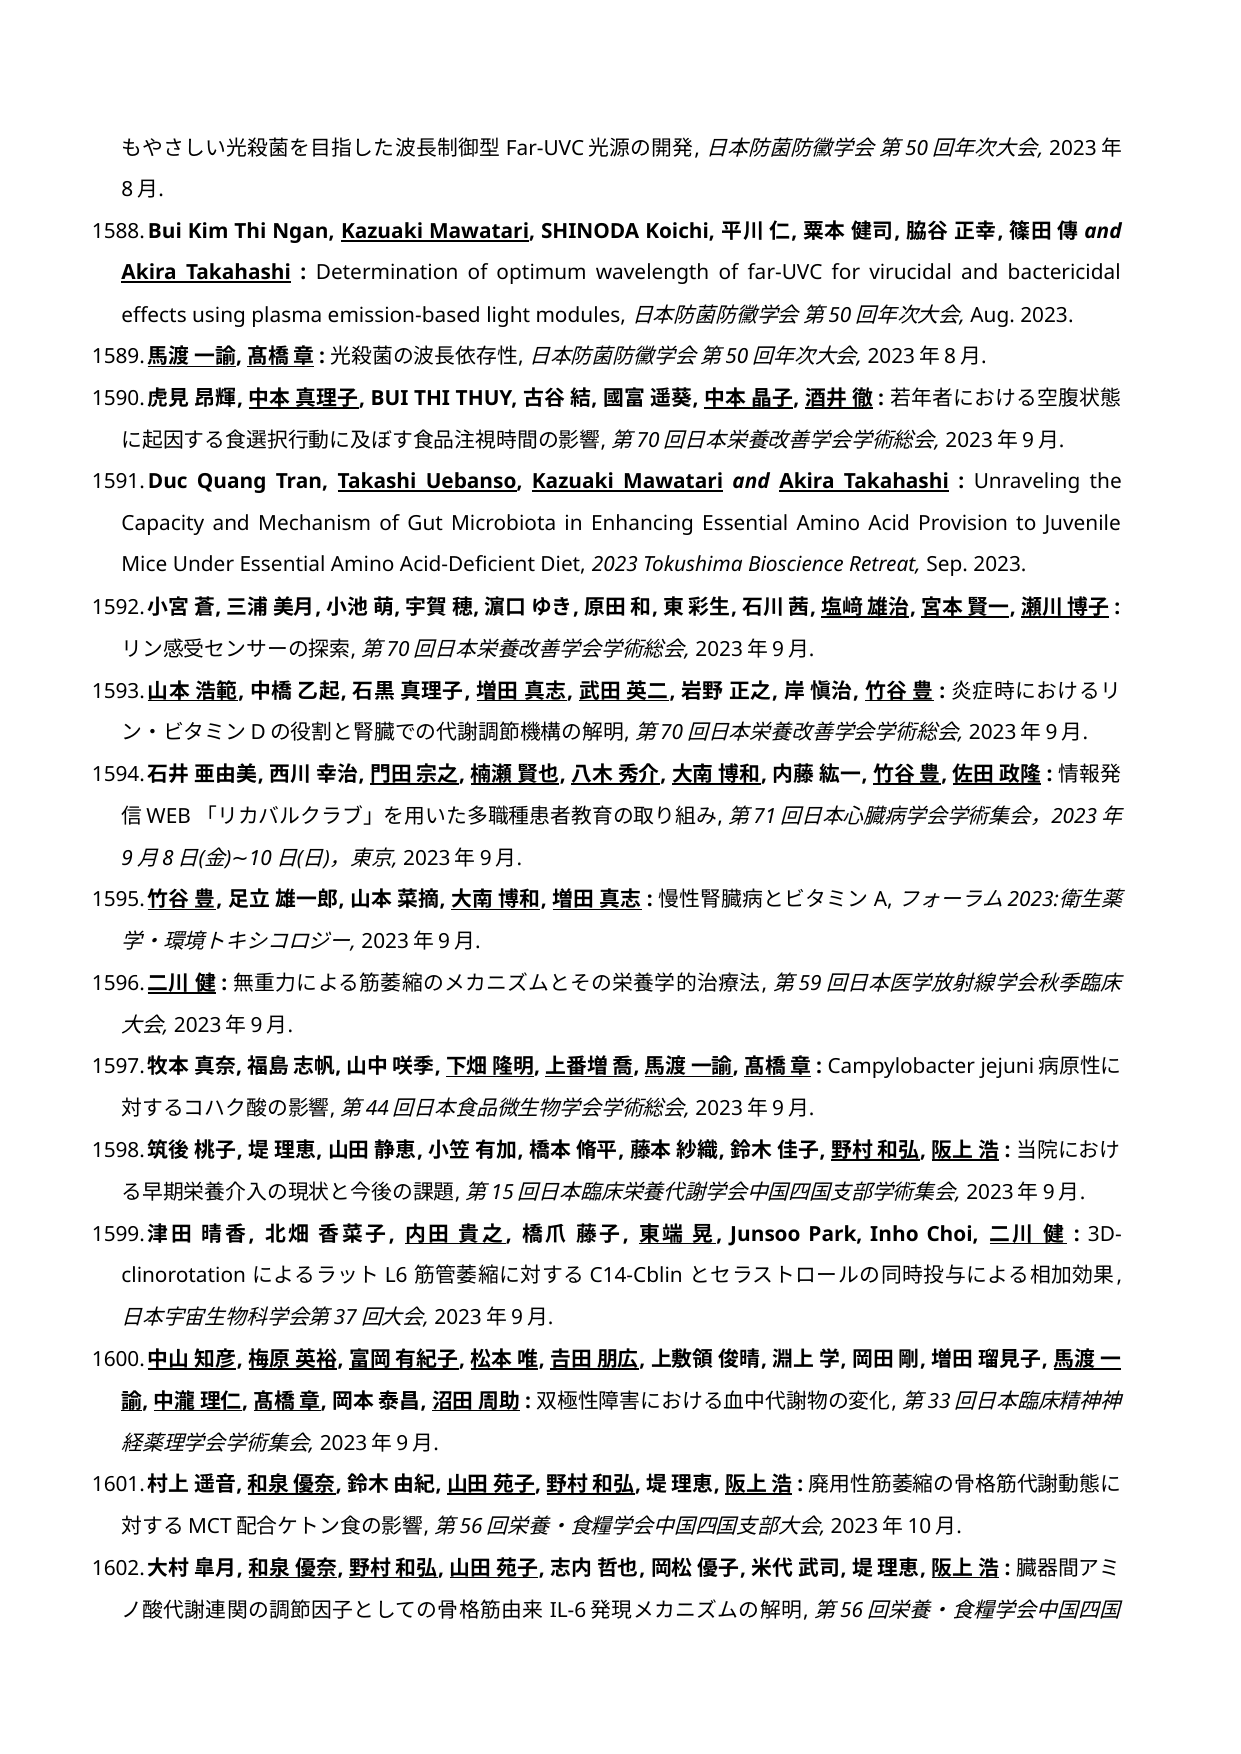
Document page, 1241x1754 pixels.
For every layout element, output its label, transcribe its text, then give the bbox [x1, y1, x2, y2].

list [92, 125, 1122, 209]
list 中山 知彦, 梅原 英裕, 富岡 有紀子, 松本 唯, 𠮷田 朋広, 上敷領 俊晴, 淵上 学, 岡田 剛, 増田 瑠見子, 馬渡 一諭, 中瀧 理仁, 髙橋 章, 岡本 泰昌, 沼田 周助 : 双極性障害における血中代謝物の変化, 第33回日本臨床精神神経薬理学会学術集会, 2023年9月. [92, 1336, 1122, 1462]
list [92, 1545, 1122, 1629]
list 虎見 昂輝, 中本 真理子, BUI THI THUY, 古谷 結, 國富 遥葵, 中本 晶子, 酒井 徹 : 若年者における空腹状態に起因する食選択行動に及ぼす食品注視時間の影響, 第70回日本栄養改善学会学術総会, 2023年9月. [92, 376, 1122, 459]
list 山本 浩範, 中橋 乙起, 石黒 真理子, 増田 真志, 武田 英二, 岩野 正之, 岸 愼治, 竹谷 豊 : 炎症時におけるリン・ビタミンDの役割と腎臓での代謝調節機構の解明, 第70回日本栄養改善学会学術総会, 2023年9月. [92, 668, 1122, 752]
list Duc Quang Tran, Takashi Uebanso, Kazuaki Mawatari and Akira Takahashi : Unraveling the Capacity and Mechanism of Gut Microbiota in Enhancing Essential Amino Acid Provision to Juvenile Mice Under Essential Amino Acid-Deficient Diet, 2023 Tokushima Bioscience Retreat, Sep. 2023. [92, 459, 1122, 584]
list 小宮 蒼, 三浦 美月, 小池 萌, 宇賀 穂, 濵口 ゆき, 原田 和, 東 彩生, 石川 茜, 塩﨑 雄治, 宮本 賢一, 瀬川 博子 : リン感受センサーの探索, 第70回日本栄養改善学会学術総会, 2023年9月. [92, 584, 1122, 668]
list 牧本 真奈, 福島 志帆, 山中 咲季, 下畑 隆明, 上番増 喬, 馬渡 一諭, 髙橋 章 : Campylobacter jejuni病原性に対するコハク酸の影響, 第44回日本食品微生物学会学術総会, 2023年9月. [92, 1044, 1122, 1128]
list 竹谷 豊, 足立 雄一郎, 山本 菜摘, 大南 博和, 増田 真志 : 慢性腎臓病とビタミンA, フォーラム2023:衛生薬学・環境トキシコロジー, 2023年9月. [92, 877, 1122, 961]
list 筑後 桃子, 堤 理恵, 山田 静恵, 小笠 有加, 橋本 脩平, 藤本 紗織, 鈴木 佳子, 野村 和弘, 阪上 浩 : 当院における早期栄養介入の現状と今後の課題, 第15回日本臨床栄養代謝学会中国四国支部学術集会, 2023年9月. [92, 1128, 1122, 1211]
list 二川 健 : 無重力による筋萎縮のメカニズムとその栄養学的治療法, 第59回日本医学放射線学会秋季臨床大会, 2023年9月. [92, 961, 1122, 1044]
list 村上 遥音, 和泉 優奈, 鈴木 由紀, 山田 苑子, 野村 和弘, 堤 理恵, 阪上 浩 : 廃用性筋萎縮の骨格筋代謝動態に対するMCT配合ケトン食の影響, 第56回栄養・食糧学会中国四国支部大会, 2023年10月. [92, 1462, 1122, 1545]
list 石井 亜由美, 西川 幸治, 門田 宗之, 楠瀬 賢也, 八木 秀介, 大南 博和, 内藤 紘一, 竹谷 豊, 佐田 政隆 : 情報発信WEB 「リカバルクラブ」を用いた多職種患者教育の取り組み, 第71回日本心臓病学会学術集会，2023年9月8日(金)∼10日(日)，東京, 2023年9月. [92, 752, 1122, 877]
list 津田 晴香, 北畑 香菜子, 内田 貴之, 橋爪 藤子, 東端 晃, Junsoo Park, Inho Choi, 二川 健 : 3D-clinorotation によるラットL6 筋管萎縮に対するC14-Cblin とセラストロールの同時投与による相加効果, 日本宇宙生物科学会第37回大会, 2023年9月. [92, 1211, 1122, 1336]
list Bui Kim Thi Ngan, Kazuaki Mawatari, SHINODA Koichi, 平川 仁, 粟本 健司, 脇谷 正幸, 篠田 傳 and Akira Takahashi : Determination of optimum wavelength of far-UVC for virucidal and bactericidal effects using plasma emission-based light modules, 日本防菌防黴学会 第50回年次大会, Aug. 2023. [92, 209, 1122, 334]
list 馬渡 一諭, 髙橋 章 : 光殺菌の波長依存性, 日本防菌防黴学会 第50回年次大会, 2023年8月. [92, 334, 1122, 376]
